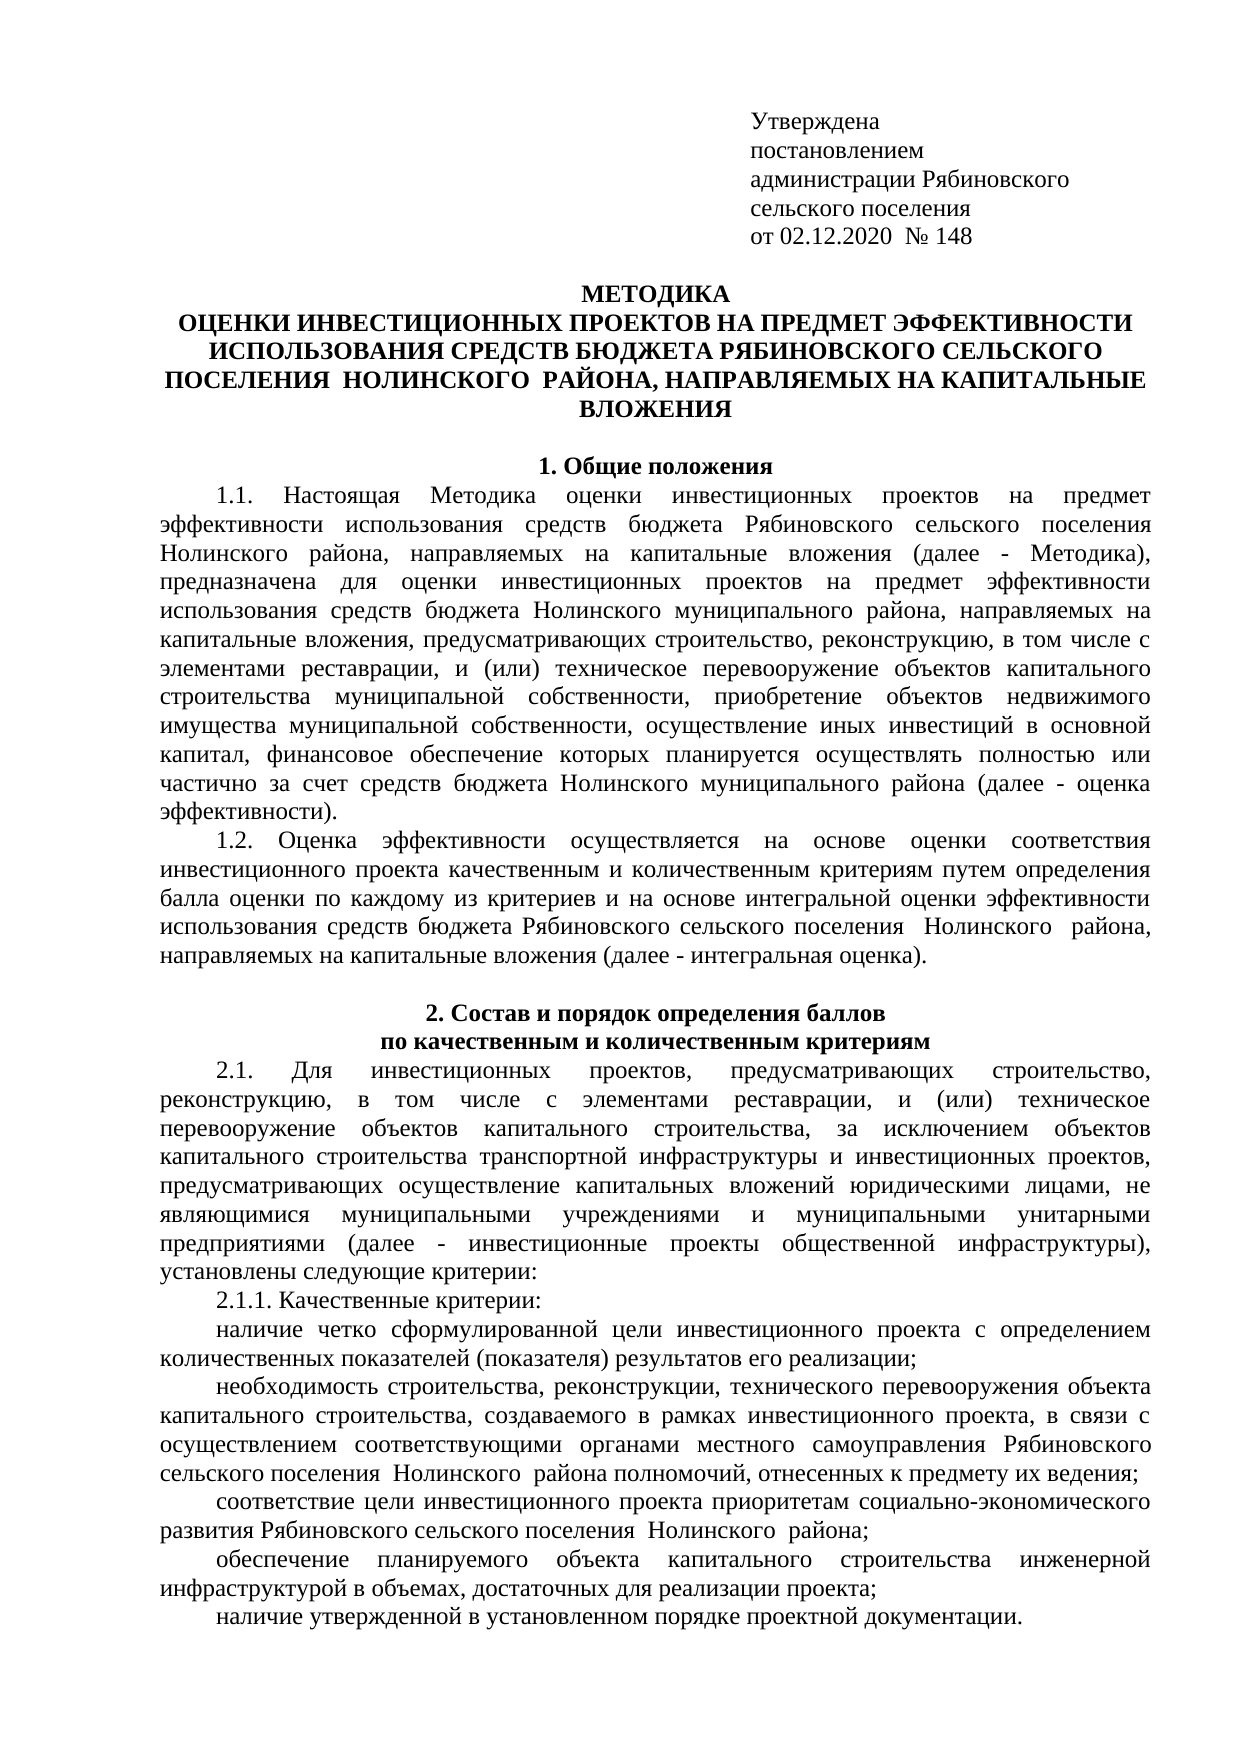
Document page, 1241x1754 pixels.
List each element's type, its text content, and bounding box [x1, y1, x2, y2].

text постановлением [750, 135, 1152, 164]
text 1.2. Оценка эффективности осуществляется на основе оценки соответствия инвестиционного проекта качественным и количественным критериям путем определения балла оценки по каждому из критериев и на основе интегральной оценки эффективности использования средств бюджета Рябиновского сельского поселения Нолинского района, направляемых на капитальные вложения (далее - интегральная оценка). [159, 825, 1152, 969]
text Утверждена [750, 106, 1152, 135]
text наличие утвержденной в установленном порядке проектной документации. [159, 1601, 1152, 1630]
text наличие четко сформулированной цели инвестиционного проекта с определением количественных показателей (показателя) результатов его реализации; [159, 1314, 1152, 1371]
text соответствие цели инвестиционного проекта приоритетам социально-экономического развития Рябиновского сельского поселения Нолинского района; [159, 1486, 1152, 1544]
text администрации Рябиновского [750, 164, 1152, 193]
text обеспечение планируемого объекта капитального строительства инженерной инфраструктурой в объемах, достаточных для реализации проекта; [159, 1544, 1152, 1601]
text от 02.12.2020 № 148 [750, 221, 1152, 250]
text 1. Общие положения [159, 451, 1152, 480]
text 1.1. Настоящая Методика оценки инвестиционных проектов на предмет эффективности использования средств бюджета Рябиновского сельского поселения Нолинского района, направляемых на капитальные вложения (далее - Методика), предназначена для оценки инвестиционных проектов на предмет эффективности использования средств бюджета Нолинского муниципального района, направляемых на капитальные вложения, предусматривающих строительство, реконструкцию, в том числе с элементами реставрации, и (или) техническое перевооружение объектов капитального строительства муниципальной собственности, приобретение объектов недвижимого имущества муниципальной собственности, осуществление иных инвестиций в основной капитал, финансовое обеспечение которых планируется осуществлять полностью или частично за счет средств бюджета Нолинского муниципального района (далее - оценка эффективности). [159, 480, 1152, 825]
text 2.1.1. Качественные критерии: [159, 1285, 1152, 1314]
text сельского поселения [750, 193, 1152, 221]
text МЕТОДИКА [159, 279, 1152, 308]
text ОЦЕНКИ ИНВЕСТИЦИОННЫХ ПРОЕКТОВ НА ПРЕДМЕТ ЭФФЕКТИВНОСТИ ИСПОЛЬЗОВАНИЯ СРЕДСТВ БЮДЖЕТА РЯБИНОВСКОГО СЕЛЬСКОГО ПОСЕЛЕНИЯ НОЛИНСКОГО РАЙОНА, НАПРАВЛЯЕМЫХ НА КАПИТАЛЬНЫЕ ВЛОЖЕНИЯ [159, 308, 1152, 423]
text 2.1. Для инвестиционных проектов, предусматривающих строительство, реконструкцию, в том числе с элементами реставрации, и (или) техническое перевооружение объектов капитального строительства, за исключением объектов капитального строительства транспортной инфраструктуры и инвестиционных проектов, предусматривающих осуществление капитальных вложений юридическими лицами, не являющимися муниципальными учреждениями и муниципальными унитарными предприятиями (далее - инвестиционные проекты общественной инфраструктуры), установлены следующие критерии: [159, 1055, 1152, 1285]
text 2. Состав и порядок определения баллов [159, 998, 1152, 1026]
text по качественным и количественным критериям [159, 1026, 1152, 1055]
text необходимость строительства, реконструкции, технического перевооружения объекта капитального строительства, создаваемого в рамках инвестиционного проекта, в связи с осуществлением соответствующими органами местного самоуправления Рябиновского сельского поселения Нолинского района полномочий, отнесенных к предмету их ведения; [159, 1371, 1152, 1486]
